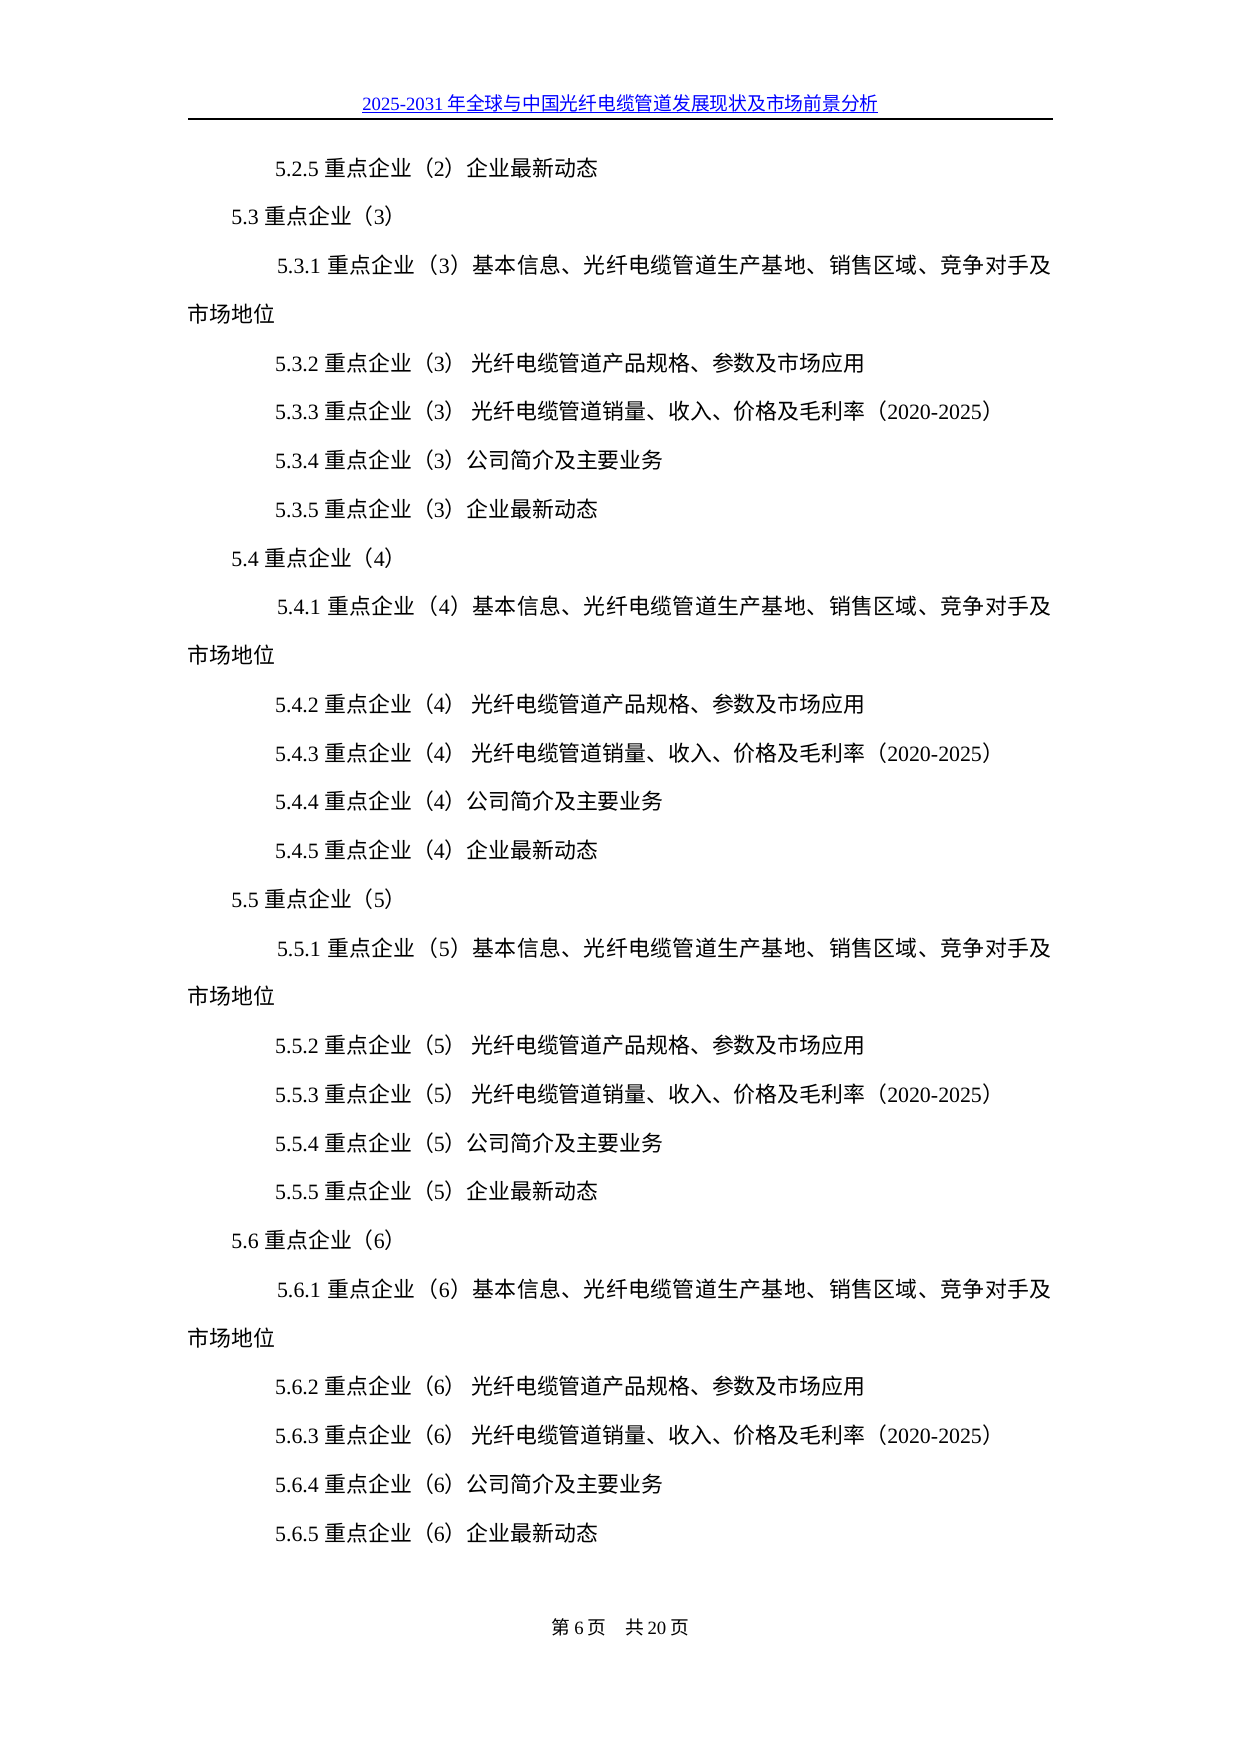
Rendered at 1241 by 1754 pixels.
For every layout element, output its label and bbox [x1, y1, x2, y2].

text [187, 150, 1053, 1548]
